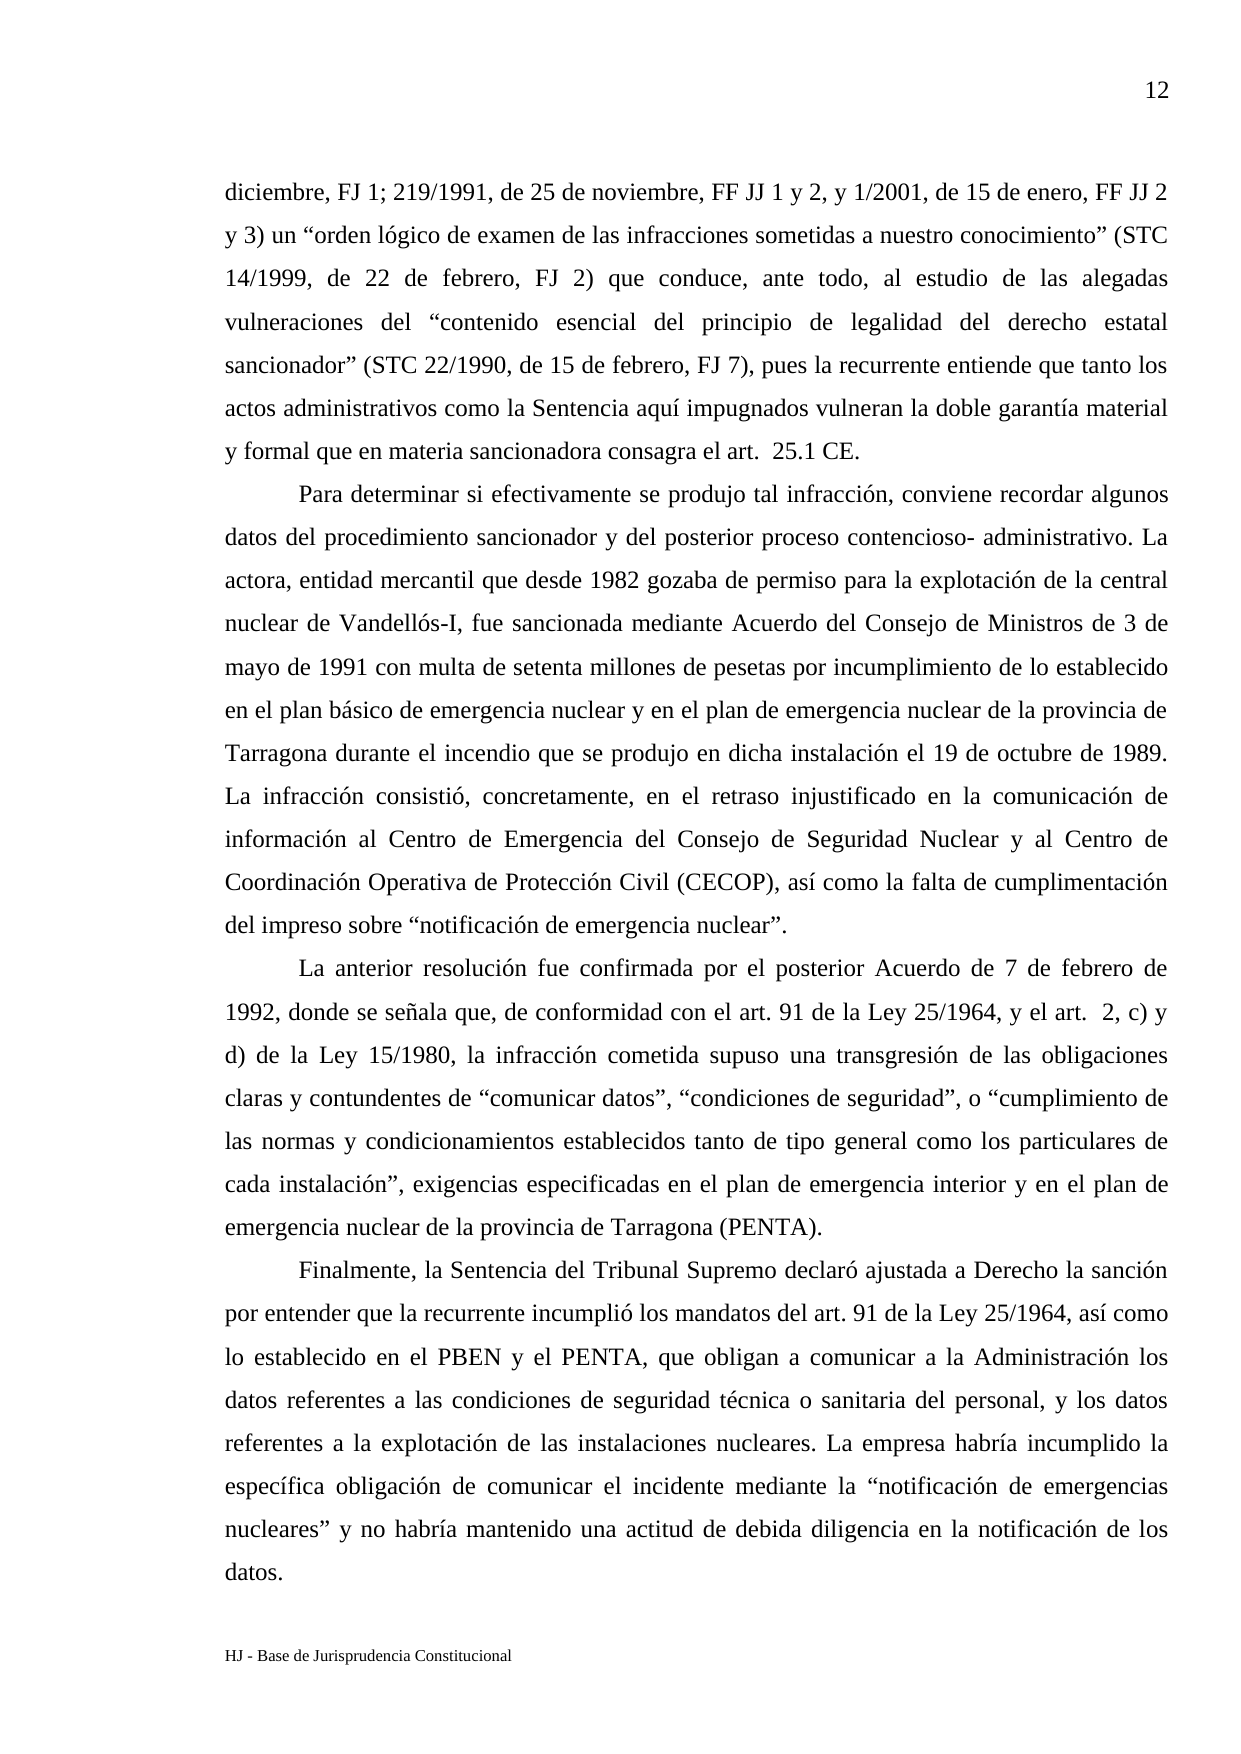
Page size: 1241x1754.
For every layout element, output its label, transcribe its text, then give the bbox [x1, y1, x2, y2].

text Para determinar si efectivamente se produjo tal infracción, conviene recordar algunos datos del procedimiento sancionador y del posterior proceso contencioso- administrativo. La actora, entidad mercantil que desde 1982 gozaba de permiso para la explotación de la central nuclear de Vandellós-I, fue sancionada mediante Acuerdo del Consejo de Ministros de 3 de mayo de 1991 con multa de setenta millones de pesetas por incumplimiento de lo establecido en el plan básico de emergencia nuclear y en el plan de emergencia nuclear de la provincia de Tarragona durante el incendio que se produjo en dicha instalación el 19 de octubre de 1989. La infracción consistió, concretamente, en el retraso injustificado en la comunicación de información al Centro de Emergencia del Consejo de Seguridad Nuclear y al Centro de Coordinación Operativa de Protección Civil (CECOP), así como la falta de cumplimentación del impreso sobre “notificación de emergencia nuclear”. [224, 479, 1169, 939]
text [224, 177, 1169, 465]
text Finalmente, la Sentencia del Tribunal Supremo declaró ajustada a Derecho la sanción por entender que la recurrente incumplió los mandatos del art. 91 de la Ley 25/1964, así como lo establecido en el PBEN y el PENTA, que obligan a comunicar a la Administración los datos referentes a las condiciones de seguridad técnica o sanitaria del personal, y los datos referentes a la explotación de las instalaciones nucleares. La empresa habría incumplido la específica obligación de comunicar el incidente mediante la “notificación de emergencias nucleares” y no habría mantenido una actitud de debida diligencia en la notificación de los datos. [224, 1255, 1169, 1586]
text La anterior resolución fue confirmada por el posterior Acuerdo de 7 de febrero de 1992, donde se señala que, de conformidad con el art. 91 de la Ley 25/1964, y el art. 2, c) y d) de la Ley 15/1980, la infracción cometida supuso una transgresión de las obligaciones claras y contundentes de “comunicar datos”, “condiciones de seguridad”, o “cumplimiento de las normas y condicionamientos establecidos tanto de tipo general como los particulares de cada instalación”, exigencias especificadas en el plan de emergencia interior y en el plan de emergencia nuclear de la provincia de Tarragona (PENTA). [224, 953, 1169, 1241]
